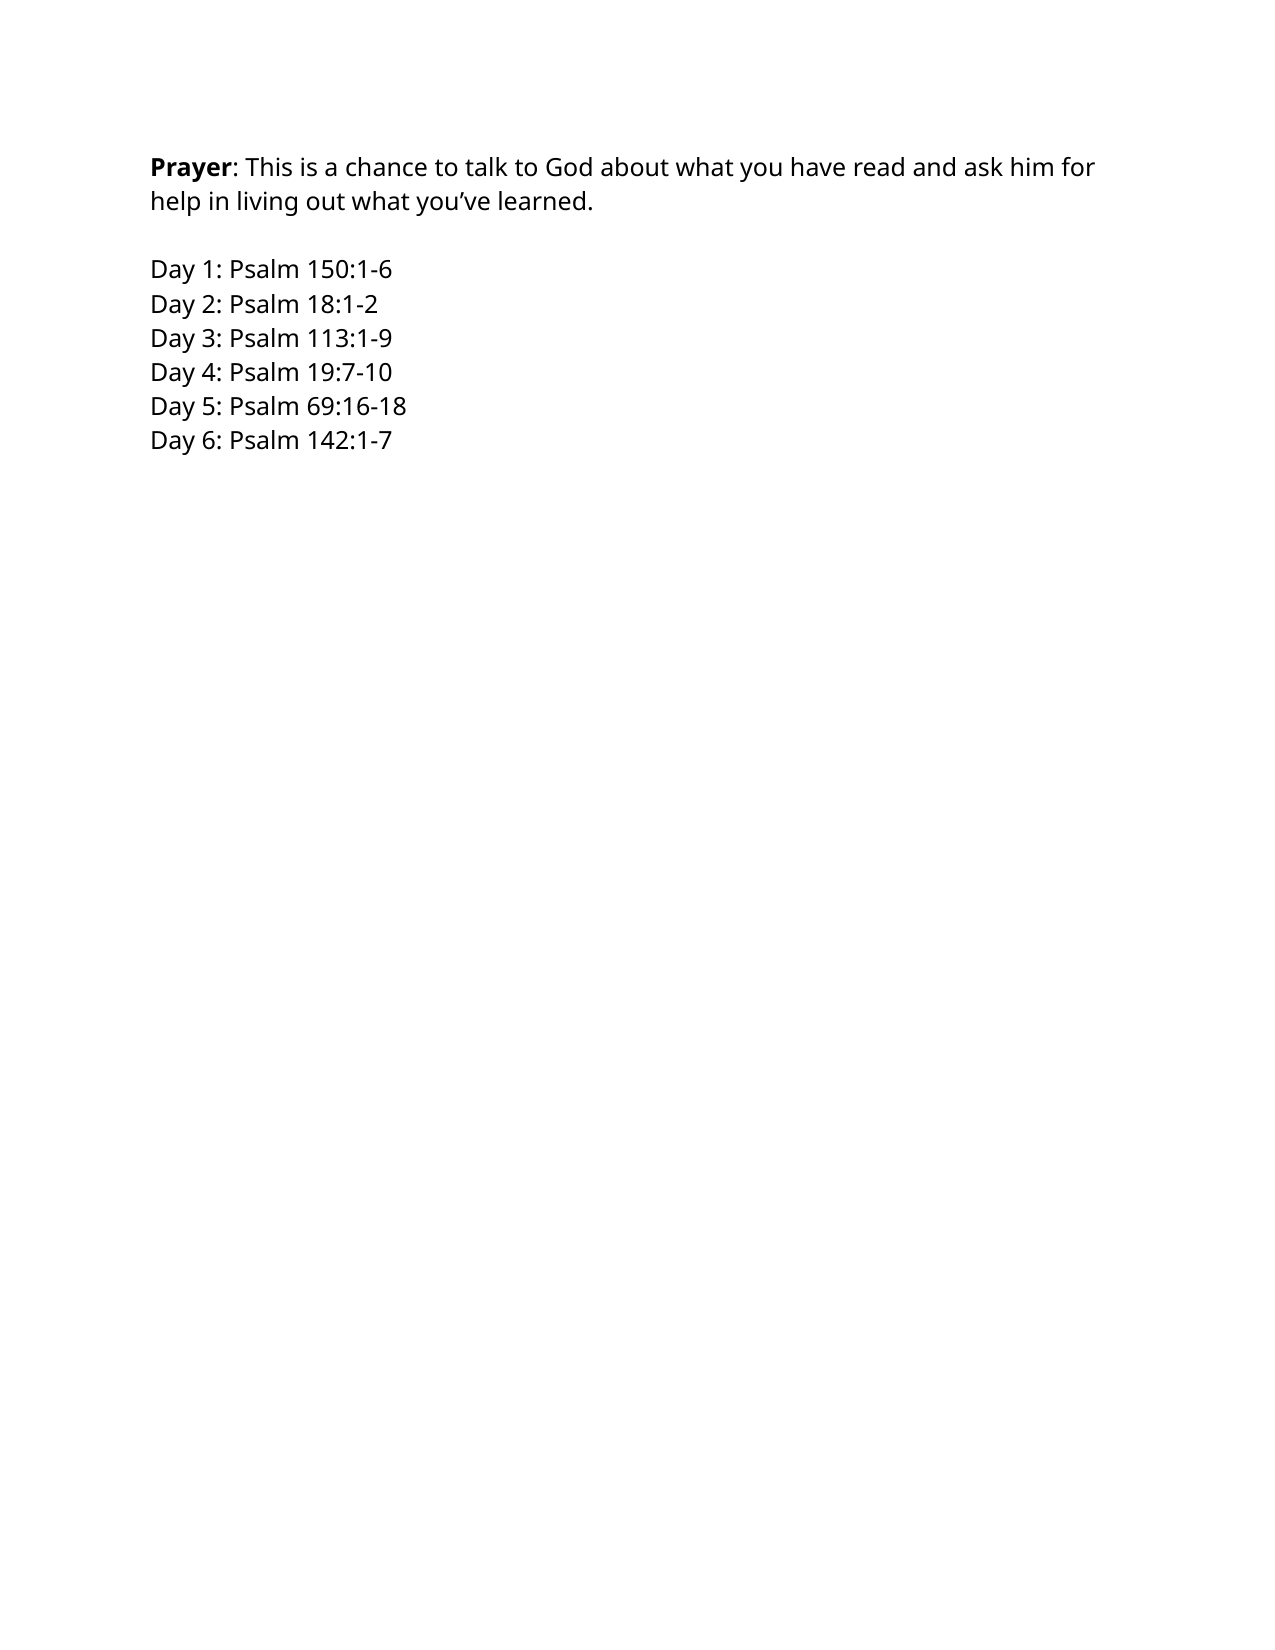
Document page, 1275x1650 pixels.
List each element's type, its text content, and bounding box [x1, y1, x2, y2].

text Day 3: Psalm 113:1-9 [150, 320, 1125, 354]
text Day 5: Psalm 69:16-18 [150, 388, 1125, 422]
text Day 1: Psalm 150:1-6 [150, 252, 1125, 286]
text Day 4: Psalm 19:7-10 [150, 354, 1125, 388]
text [150, 150, 1125, 218]
text Day 6: Psalm 142:1-7 [150, 422, 1125, 457]
text Day 2: Psalm 18:1-2 [150, 286, 1125, 320]
